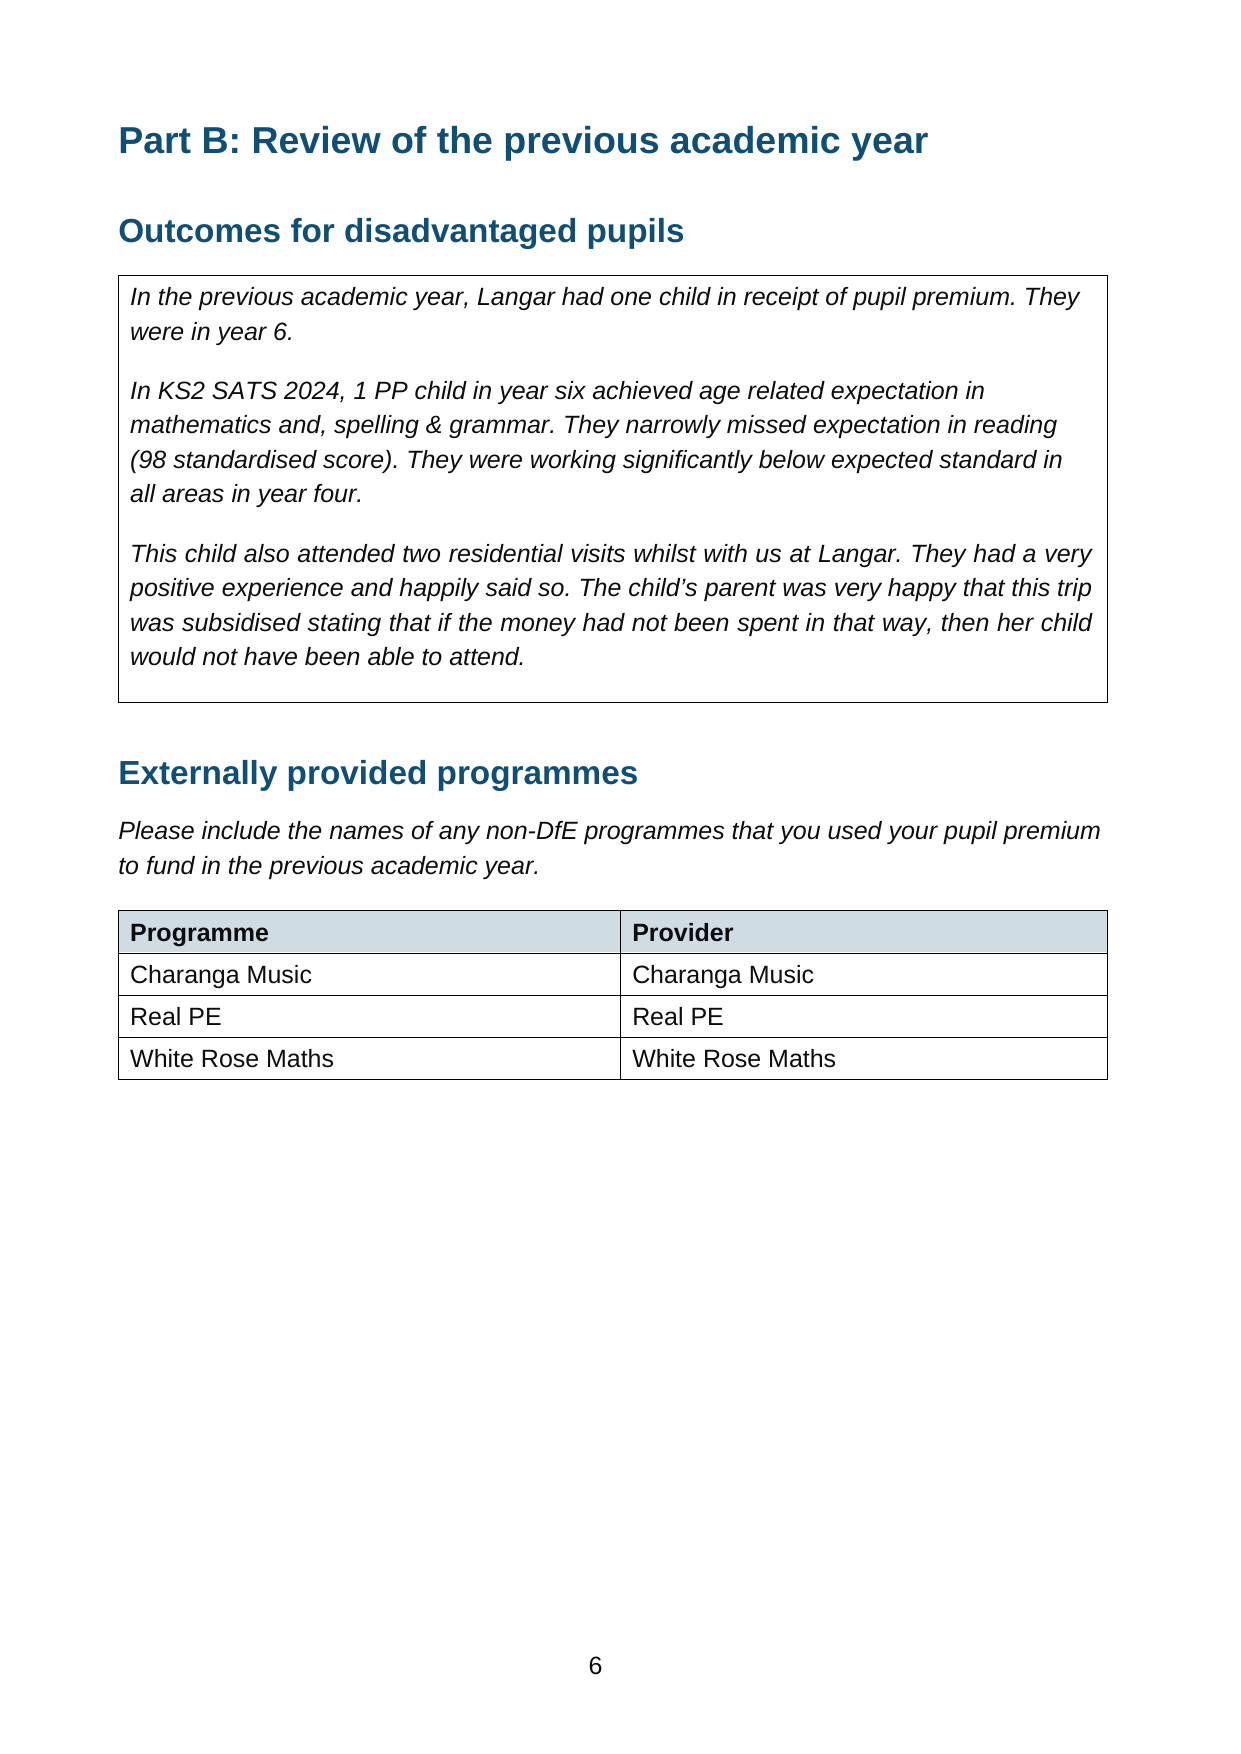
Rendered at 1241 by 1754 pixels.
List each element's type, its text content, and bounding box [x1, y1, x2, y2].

table_header In the previous academic year, Langar had one child in receipt of pupil premium. They were in year 6. In KS2 SATS 2024, 1 PP child in year six achieved age related expectation in mathematics and, spelling & grammar. They narrowly missed expectation in reading (98 standardised score). They were working significantly below expected standard in all areas in year four. This child also attended two residential visits whilst with us at Langar. They had a very positive experience and happily said so. The child’s parent was very happy that this trip was subsidised stating that if the money had not been spent in that way, then her child would not have been able to attend. [119, 276, 1107, 702]
table_cell Real PE [621, 996, 1107, 1037]
table_cell Charanga Music [119, 954, 620, 995]
subtitle Externally provided programmes [118, 753, 1107, 791]
subtitle Outcomes for disadvantaged pupils [118, 211, 1107, 250]
table_header Provider [621, 911, 1107, 952]
table_cell Charanga Music [621, 954, 1107, 995]
table_header Programme [119, 911, 620, 952]
table_cell Real PE [119, 996, 620, 1037]
table_cell White Rose Maths [621, 1038, 1107, 1079]
text Please include the names of any non-DfE programmes that you used your pupil premium to fund in the previous academic year. [118, 816, 1107, 879]
subtitle Part B: Review of the previous academic year [118, 118, 1107, 161]
table_cell White Rose Maths [119, 1038, 620, 1079]
